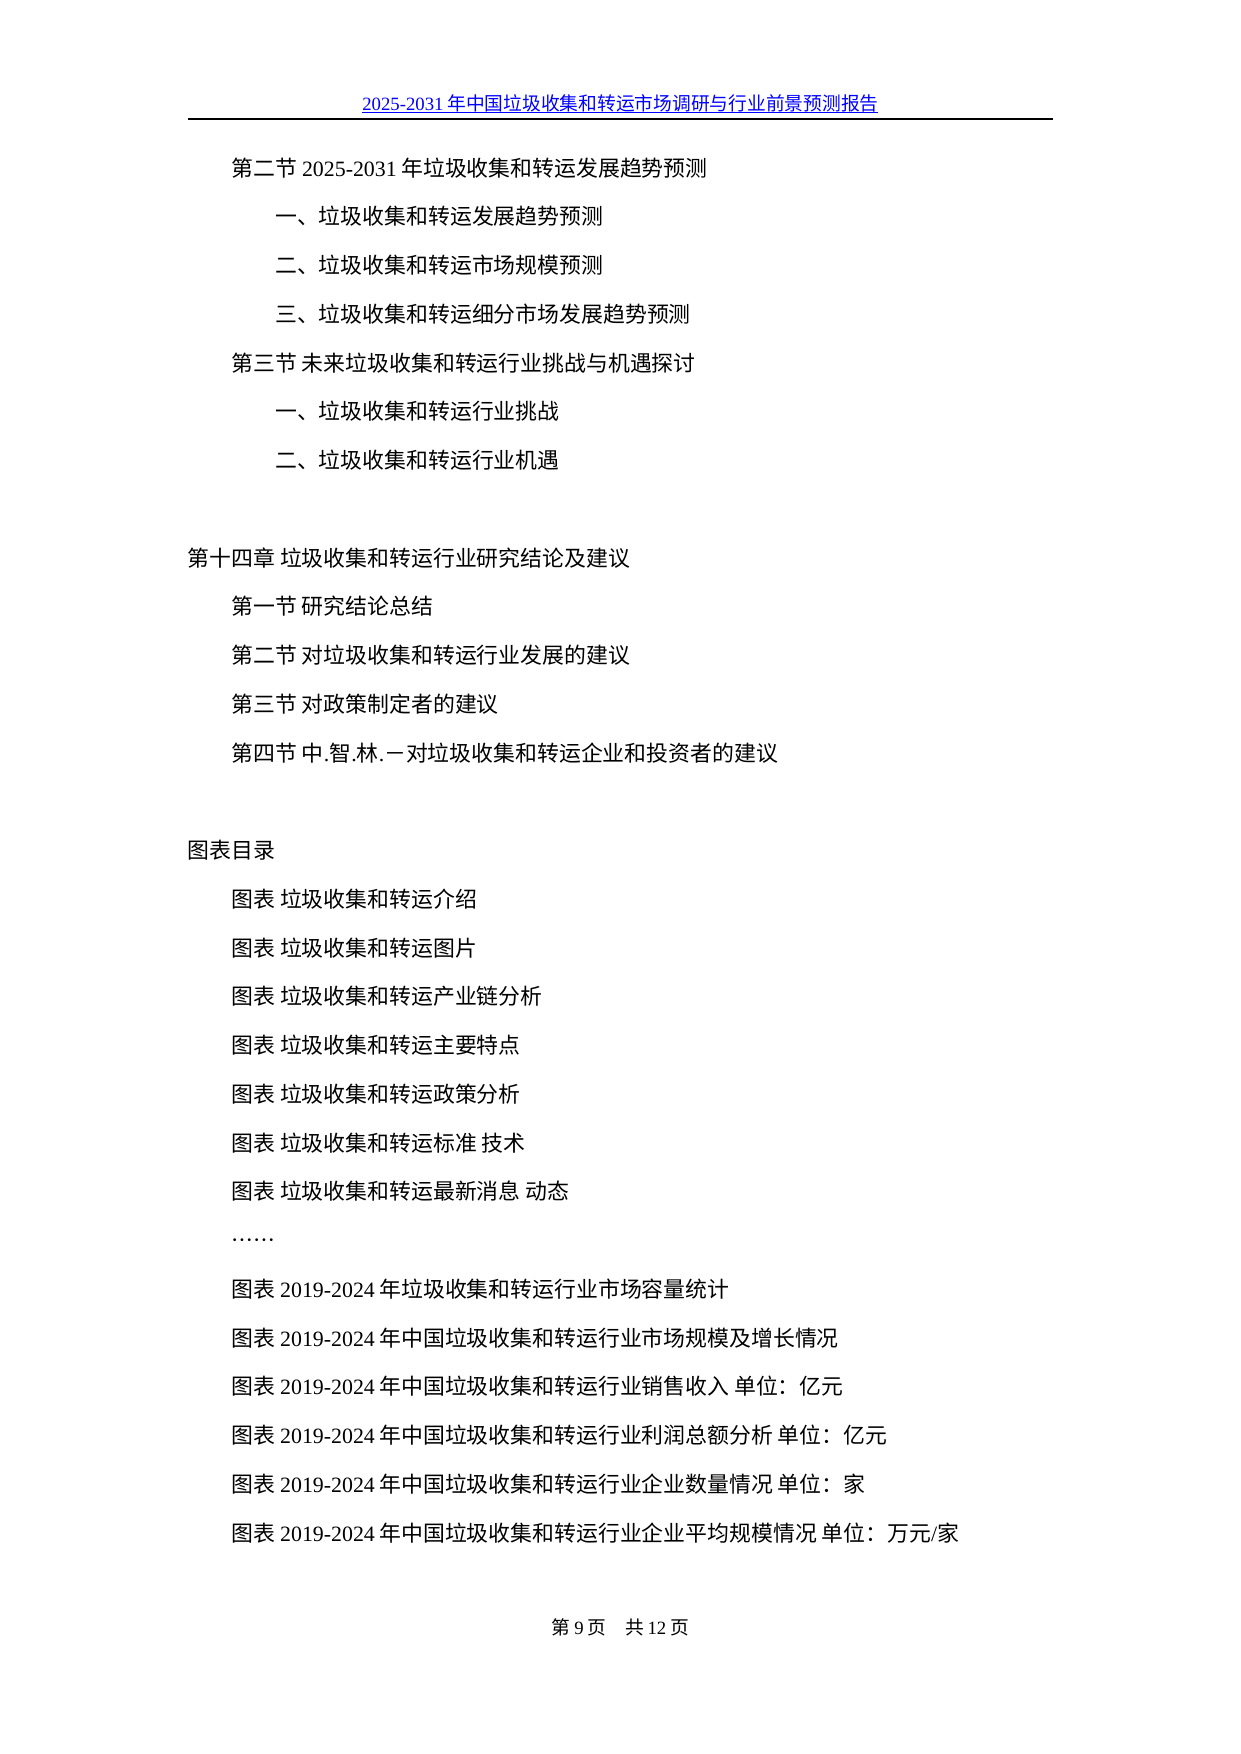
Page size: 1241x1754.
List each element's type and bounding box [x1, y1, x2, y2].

text [187, 150, 1053, 1548]
